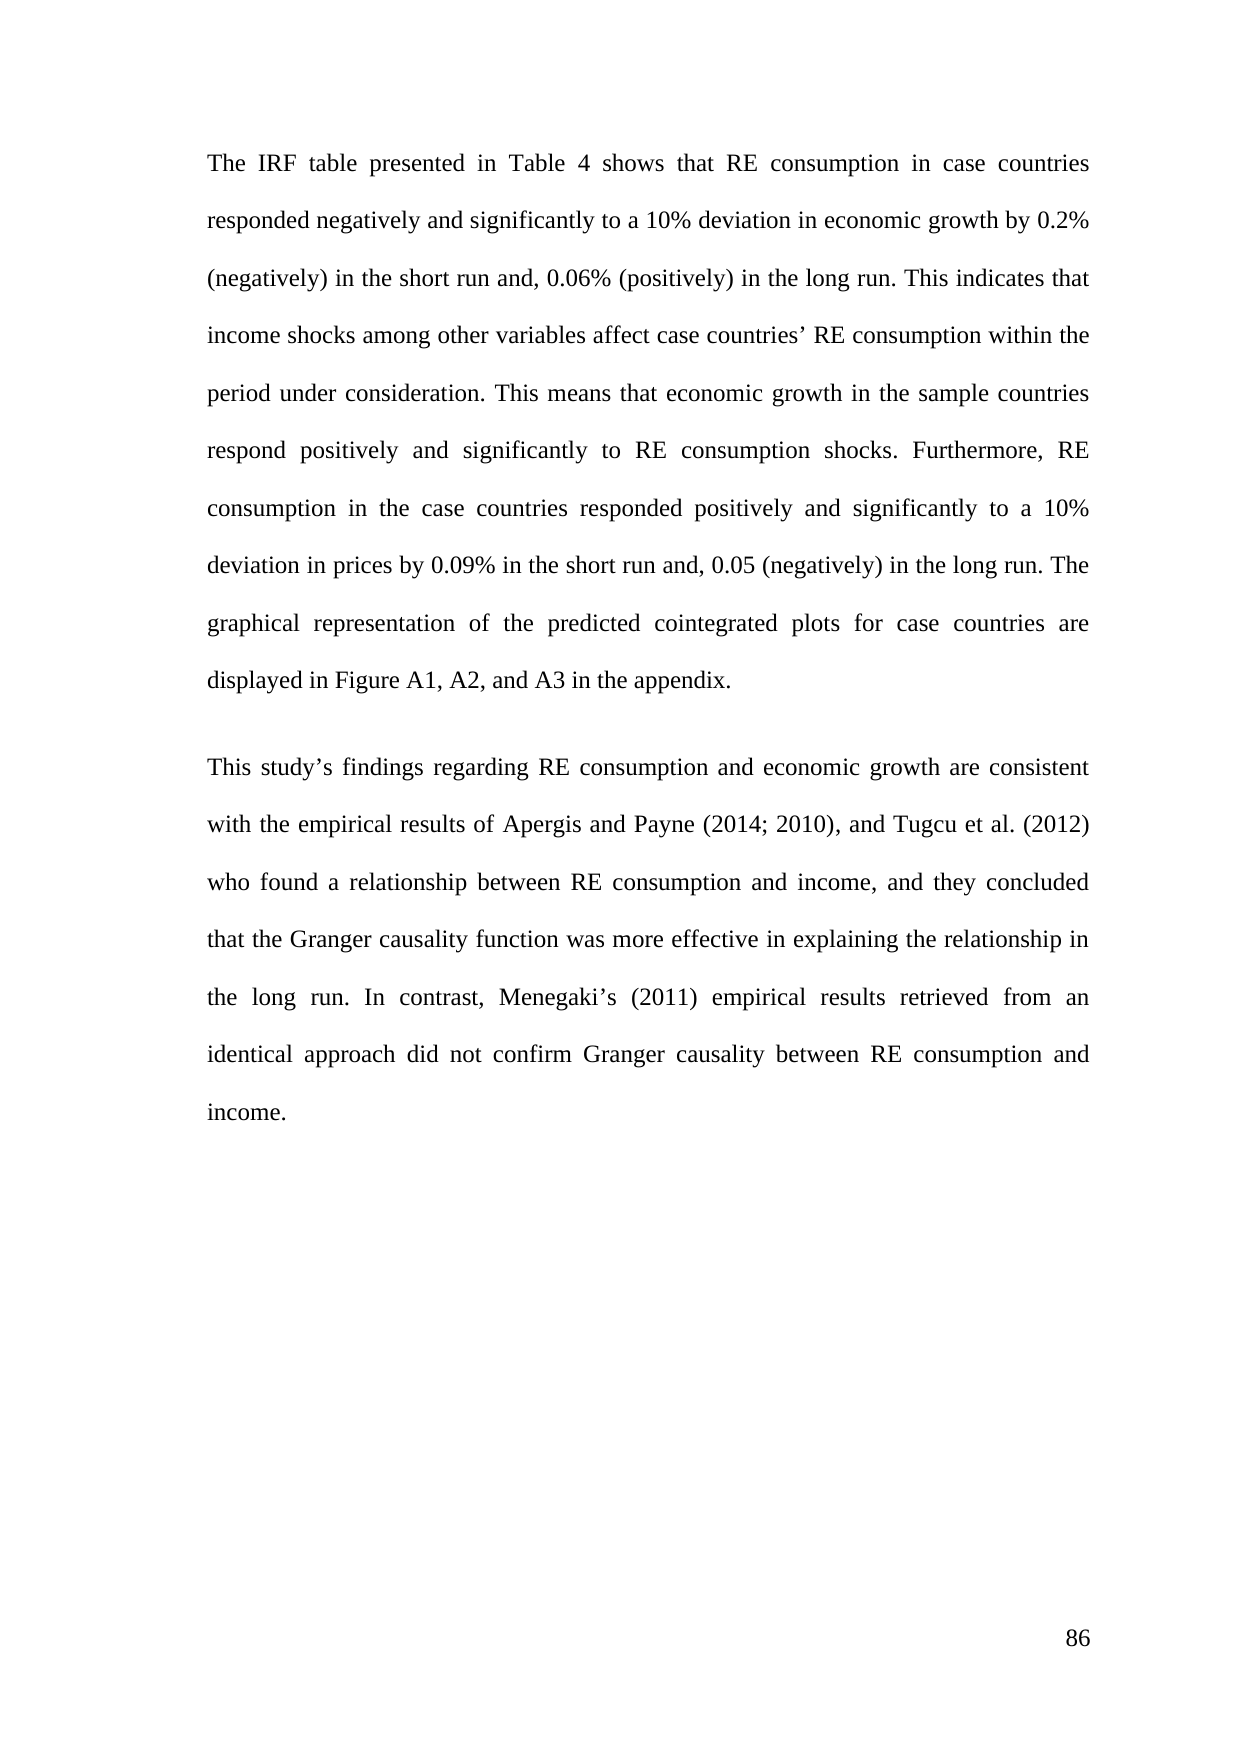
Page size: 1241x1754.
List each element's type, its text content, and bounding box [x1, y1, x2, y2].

text The IRF table presented in Table 4 shows that RE consumption in case countries responded negatively and significantly to a 10% deviation in economic growth by 0.2% (negatively) in the short run and, 0.06% (positively) in the long run. This indicates that income shocks among other variables affect case countries’ RE consumption within the period under consideration. This means that economic growth in the sample countries respond positively and significantly to RE consumption shocks. Furthermore, RE consumption in the case countries responded positively and significantly to a 10% deviation in prices by 0.09% in the short run and, 0.05 (negatively) in the long run. The graphical representation of the predicted cointegrated plots for case countries are displayed in Figure A1, A2, and A3 in the appendix. [207, 148, 1090, 694]
text This study’s findings regarding RE consumption and economic growth are consistent with the empirical results of Apergis and Payne (2014; 2010), and Tugcu et al. (2012) who found a relationship between RE consumption and income, and they concluded that the Granger causality function was more effective in explaining the relationship in the long run. In contrast, Menegaki’s (2011) empirical results retrieved from an identical approach did not confirm Granger causality between RE consumption and income. [207, 752, 1090, 1126]
